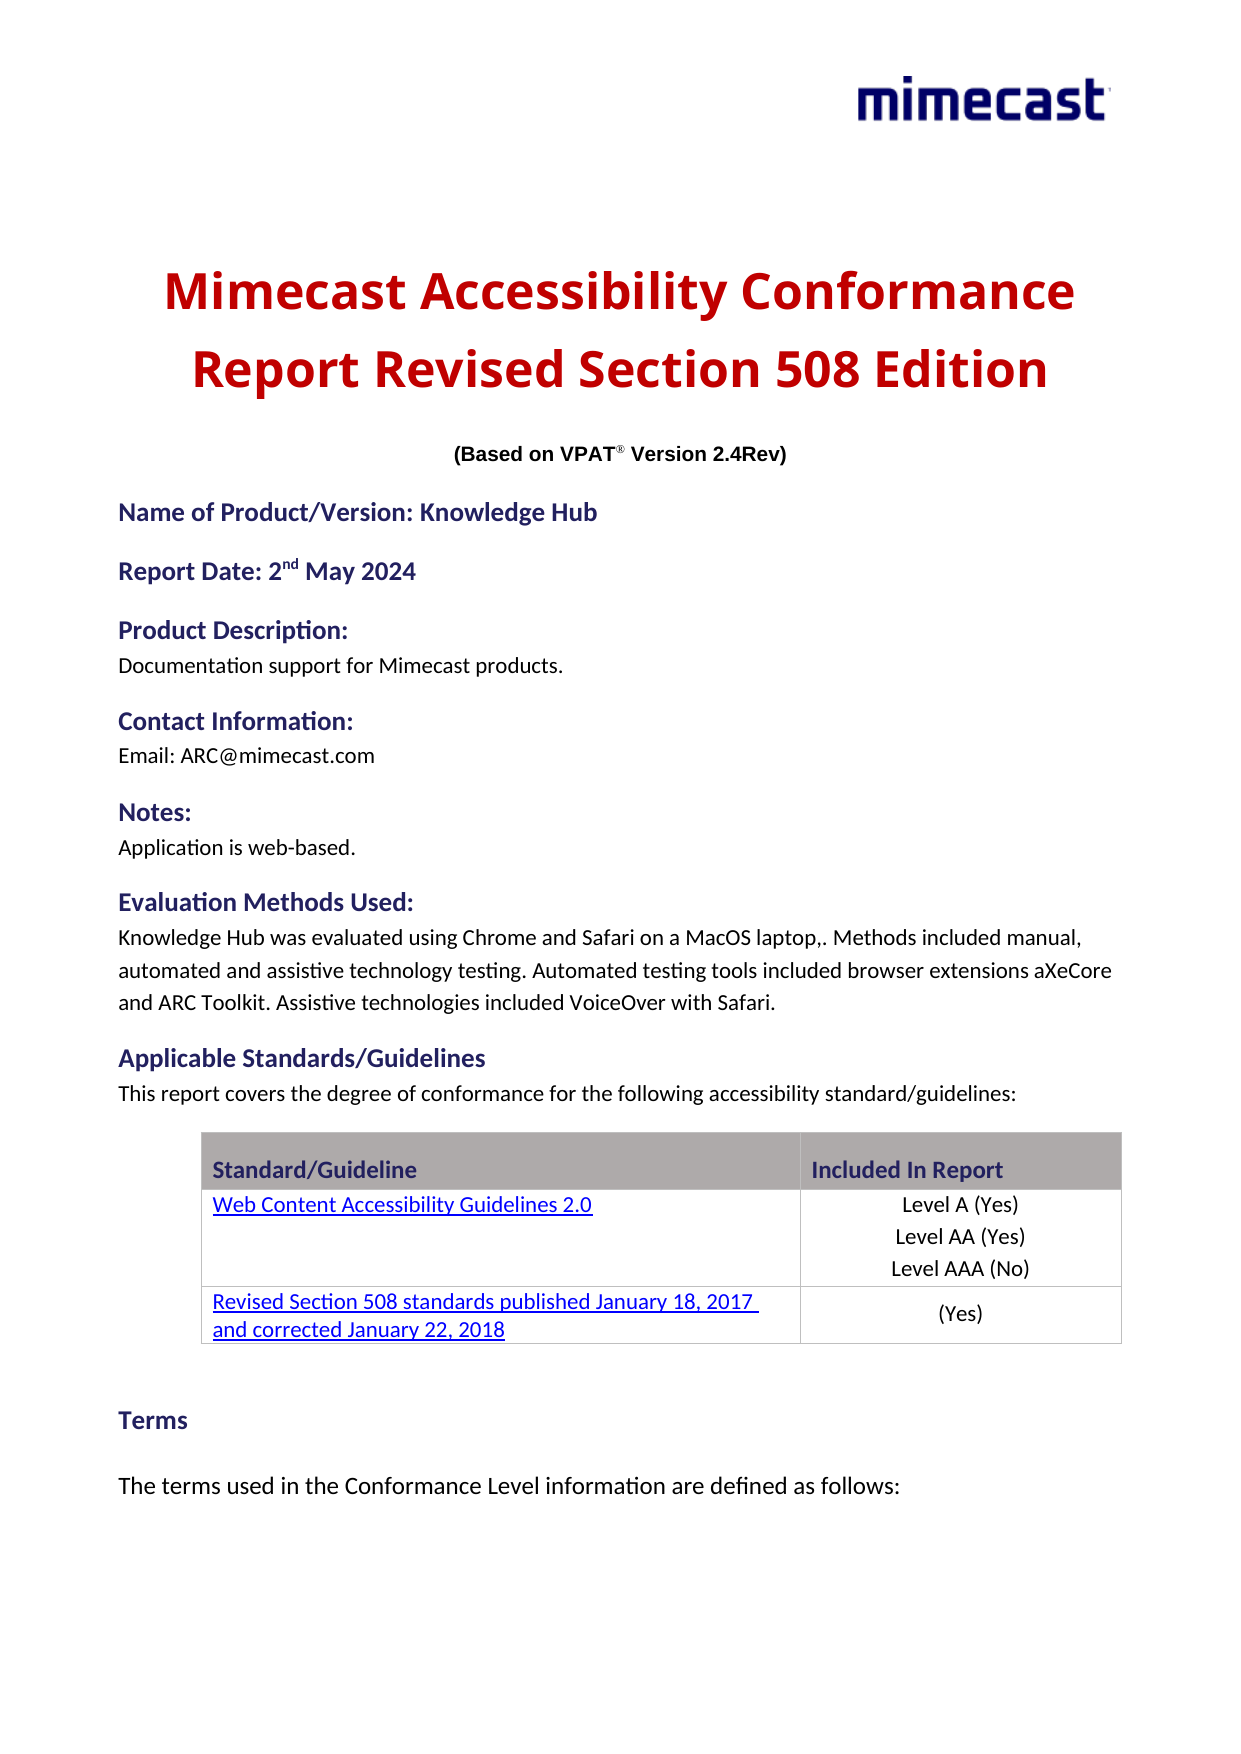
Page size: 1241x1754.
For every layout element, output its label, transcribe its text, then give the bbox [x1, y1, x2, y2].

table_cell Level A (Yes) Level AA (Yes) Level AAA (No) [801, 1190, 1121, 1286]
text This report covers the degree of conformance for the following accessibility standard/guidelines: [118, 1079, 1122, 1107]
subtitle Contact Information: [118, 704, 1122, 737]
subtitle Terms [118, 1365, 1122, 1436]
subtitle Notes: [118, 795, 1122, 828]
table_cell (Yes) [801, 1287, 1121, 1343]
subtitle Evaluation Methods Used: [118, 886, 1122, 919]
text Application is web-based. [118, 833, 1122, 861]
text Documentation support for Mimecast products. [118, 651, 1122, 679]
subtitle Report Date: 2nd May 2024 [118, 554, 1122, 587]
table_cell Revised Section 508 standards published January 18, 2017 and corrected January 22, 2018 [202, 1287, 800, 1343]
subtitle Product Description: [118, 613, 1122, 646]
text (Based on VPAT® Version 2.4Rev) [118, 442, 1122, 466]
subtitle Mimecast Accessibility Conformance Report Revised Section 508 Edition [118, 256, 1122, 403]
subtitle Name of Product/Version: Knowledge Hub [118, 495, 1122, 528]
text Email: ARC@mimecast.com [118, 742, 1122, 770]
text Knowledge Hub was evaluated using Chrome and Safari on a MacOS laptop,. Methods included manual, automated and assistive technology testing. Automated testing tools included browser extensions aXeCore and ARC Toolkit. Assistive technologies included VoiceOver with Safari. [118, 923, 1122, 1016]
subtitle Applicable Standards/Guidelines [118, 1041, 1122, 1074]
table_header Included In Report [801, 1133, 1121, 1189]
text The terms used in the Conformance Level information are defined as follows: [118, 1470, 1122, 1501]
table_header Standard/Guideline [202, 1133, 800, 1189]
table_cell Web Content Accessibility Guidelines 2.0 [202, 1190, 800, 1286]
